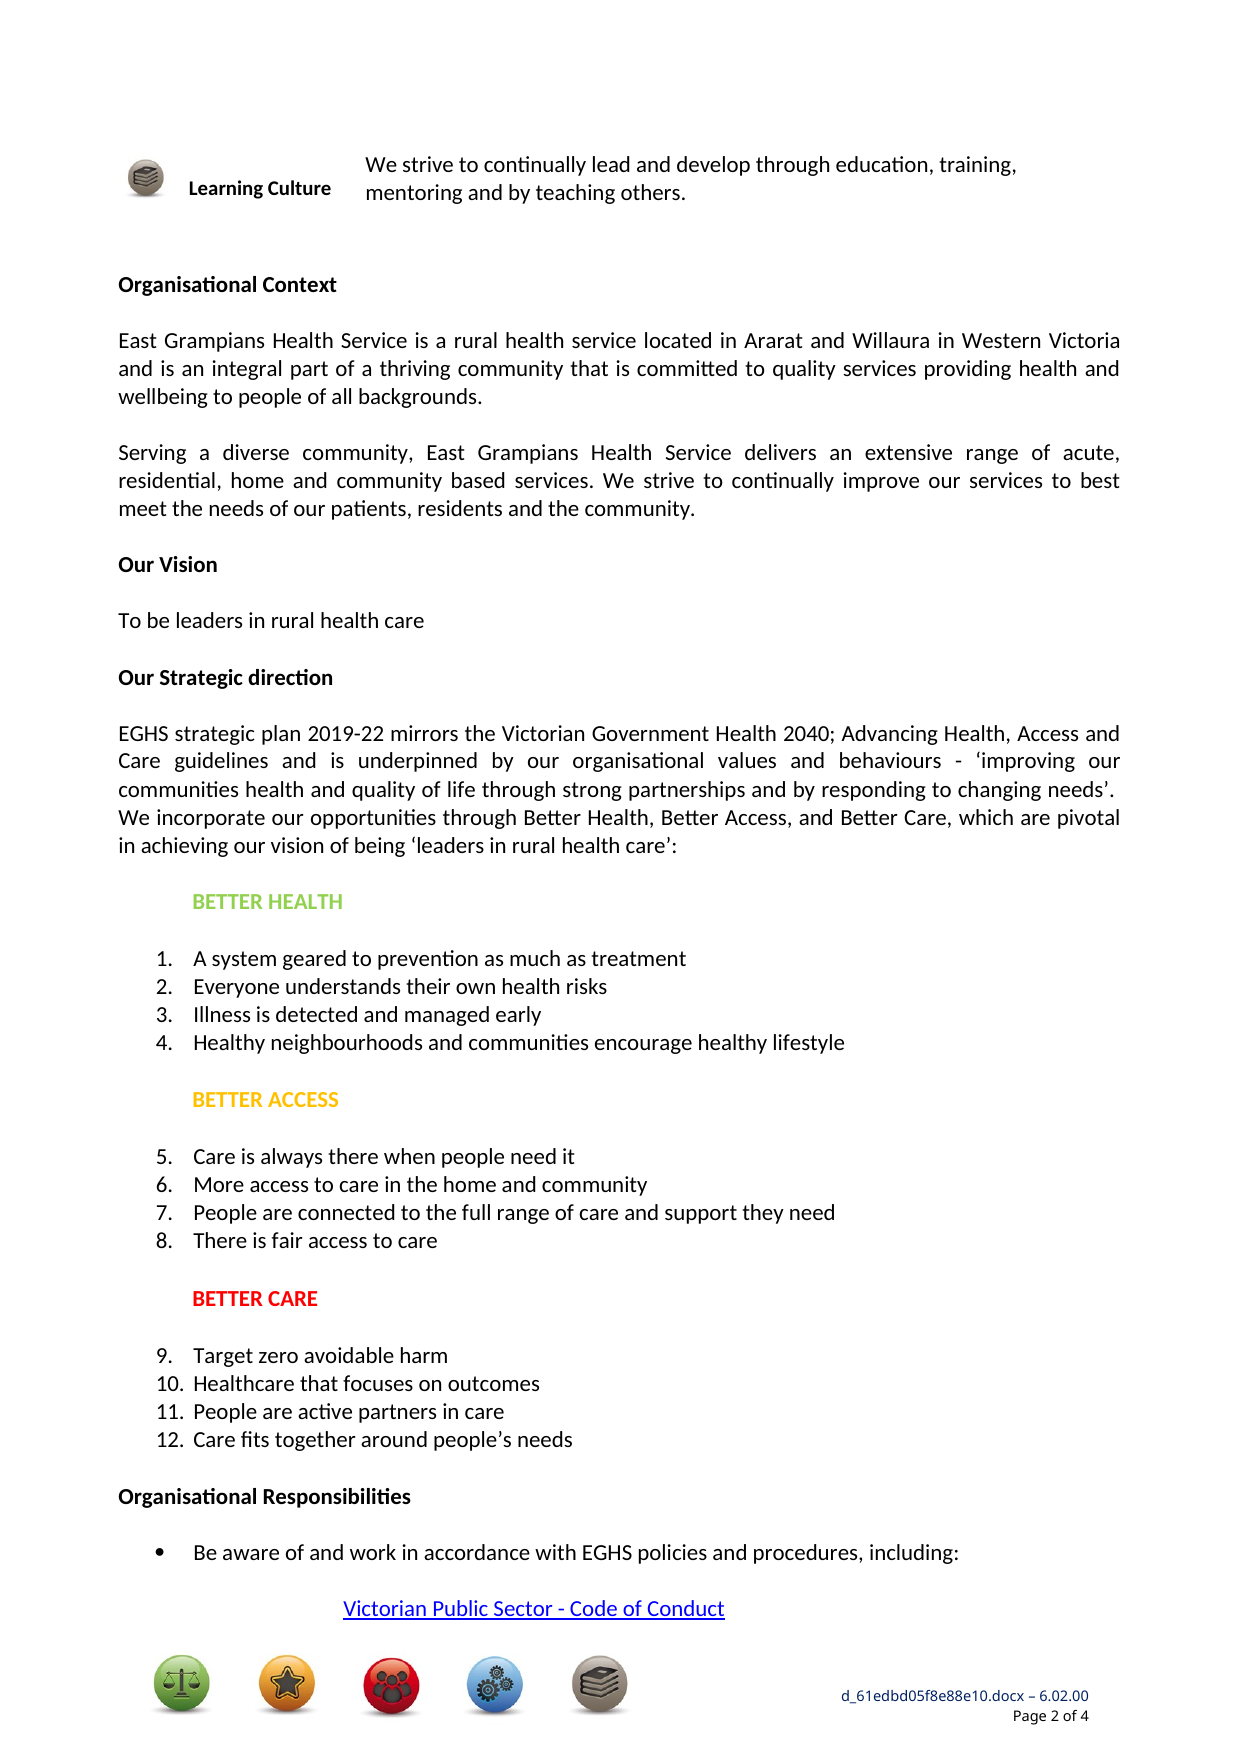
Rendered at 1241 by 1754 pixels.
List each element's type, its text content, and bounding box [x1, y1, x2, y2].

text Organisational Responsibilities [118, 1482, 1122, 1510]
text BETTER ACCESS [192, 1085, 1122, 1113]
table_cell Learning Culture [178, 150, 354, 214]
text BETTER CARE [192, 1284, 1122, 1312]
list A system geared to prevention as much as treatment [156, 944, 1122, 972]
list More access to care in the home and community [156, 1170, 1122, 1198]
text East Grampians Health Service is a rural health service located in Ararat and Willaura in Western Victoria and is an integral part of a thriving community that is committed to quality services providing health and wellbeing to people of all backgrounds. [118, 326, 1122, 410]
list Illness is detected and managed early [156, 1000, 1122, 1028]
list People are connected to the full range of care and support they need [156, 1198, 1122, 1226]
picture [117, 150, 173, 206]
text Our Strategic direction [118, 663, 1122, 691]
list Everyone understands their own health risks [156, 972, 1122, 1000]
text Serving a diverse community, East Grampians Health Service delivers an extensive range of acute, residential, home and community based services. We strive to continually improve our services to best meet the needs of our patients, residents and the community. [118, 438, 1122, 522]
list There is fair access to care [156, 1226, 1122, 1254]
list Care is always there when people need it [156, 1142, 1122, 1170]
text Organisational Context [118, 270, 1122, 298]
text EGHS strategic plan 2019-22 mirrors the Victorian Government Health 2040; Advancing Health, Access and Care guidelines and is underpinned by our organisational values and behaviours - ‘improving our communities health and quality of life through strong partnerships and by responding to changing needs’. We incorporate our opportunities through Better Health, Better Access, and Better Care, which are pivotal in achieving our vision of being ‘leaders in rural health care’: [118, 719, 1122, 859]
list People are active partners in care [156, 1397, 1122, 1425]
list Target zero avoidable harm [156, 1341, 1122, 1369]
table_cell [118, 150, 177, 214]
text Our Vision [118, 551, 1122, 578]
table_cell We strive to continually lead and develop through education, training, mentoring and by teaching others. [354, 150, 1082, 214]
text Victorian Public Sector - Code of Conduct [343, 1594, 1122, 1622]
text To be leaders in rural health care [118, 607, 1122, 634]
text BETTER HEALTH [192, 887, 1122, 915]
list Healthy neighbourhoods and communities encourage healthy lifestyle [156, 1028, 1122, 1056]
list Healthcare that focuses on outcomes [156, 1369, 1122, 1397]
picture [129, 1641, 647, 1726]
list Care fits together around people’s needs [156, 1425, 1122, 1453]
list Be aware of and work in accordance with EGHS policies and procedures, including: [156, 1538, 1122, 1566]
